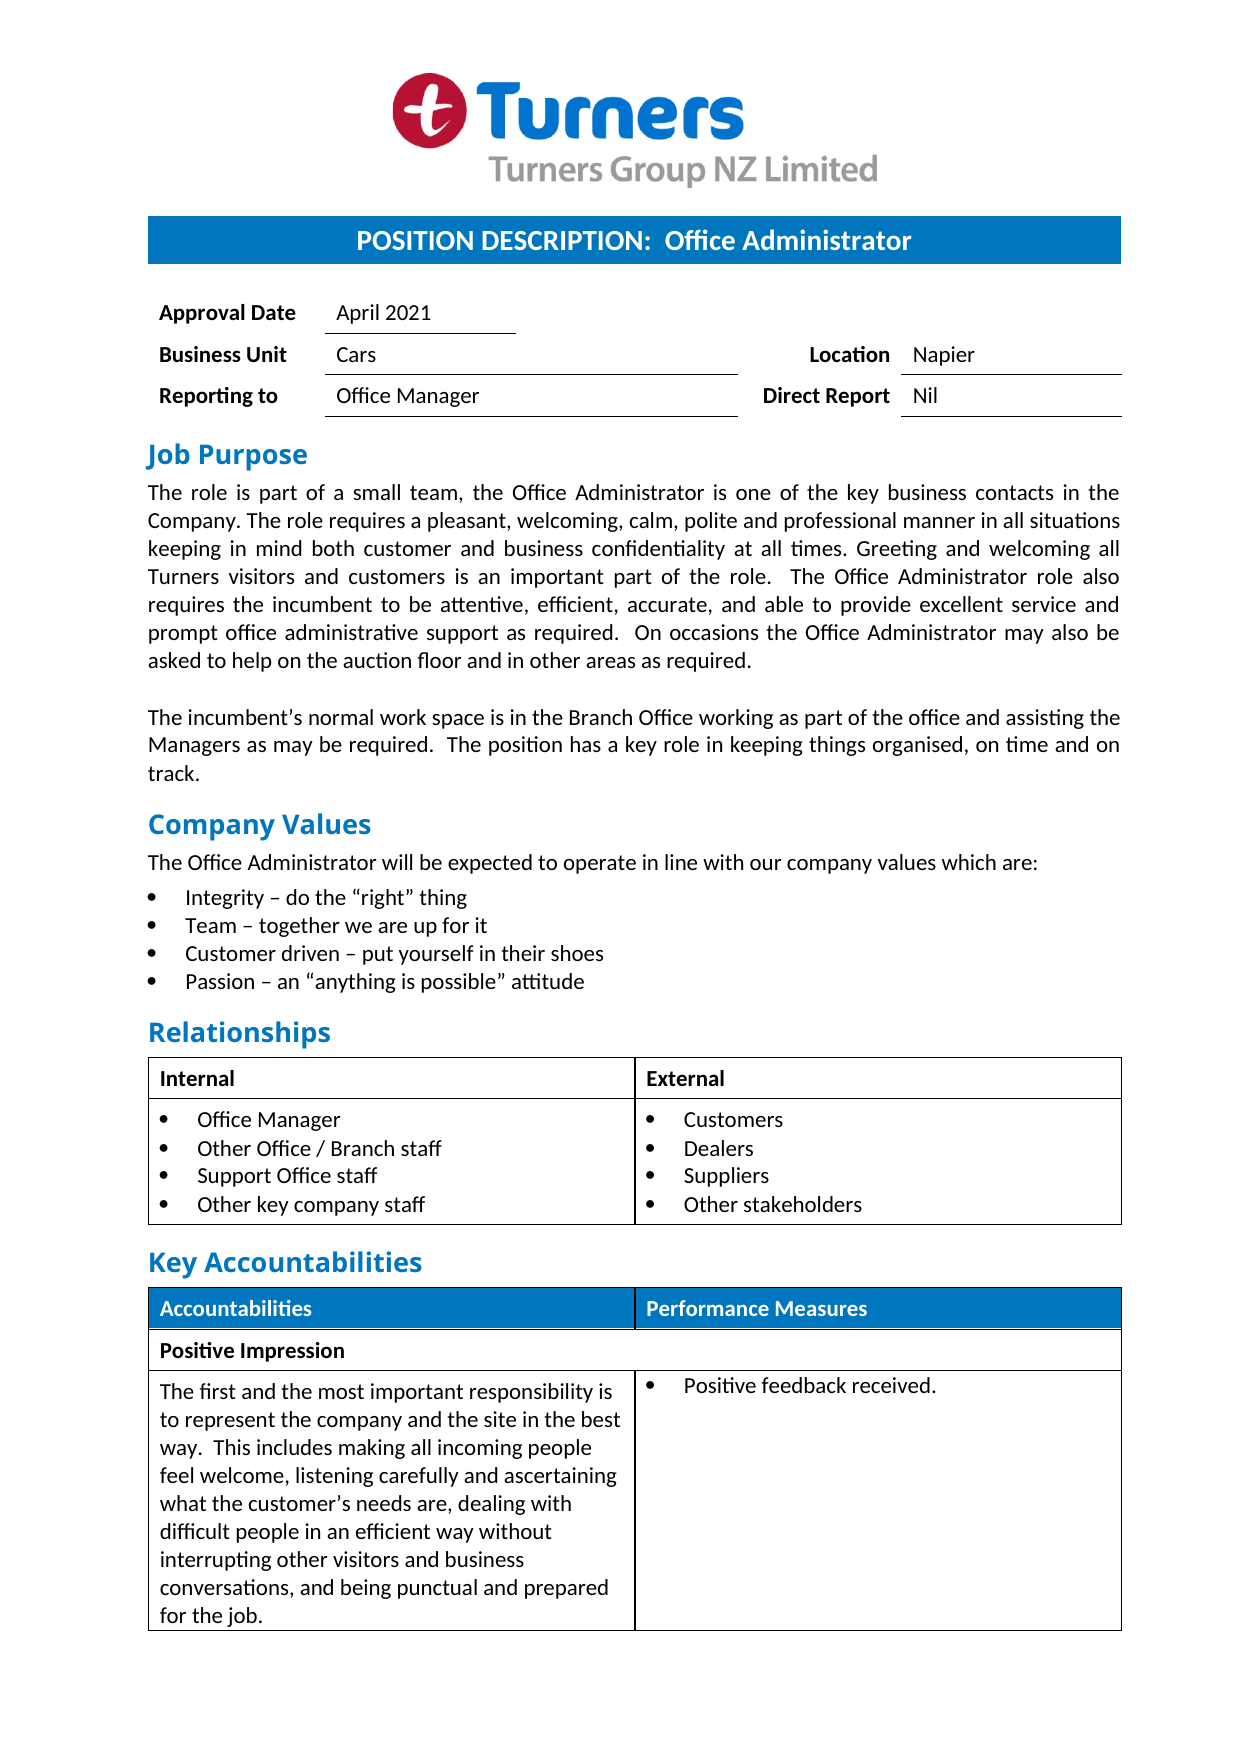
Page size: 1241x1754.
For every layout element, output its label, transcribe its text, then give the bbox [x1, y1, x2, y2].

subtitle Relationships [148, 1014, 1122, 1051]
table_cell Nil [901, 375, 1122, 416]
subtitle Job Purpose [148, 435, 1122, 472]
table_cell The first and the most important responsibility is to represent the company and the site in the best way. This includes making all incoming people feel welcome, listening carefully and ascertaining what the customer’s needs are, dealing with difficult people in an efficient way without interrupting other visitors and business conversations, and being punctual and prepared for the job. [149, 1371, 634, 1629]
list Passion – an “anything is possible” attitude [148, 967, 1122, 995]
list Integrity – do the “right” thing [148, 883, 1122, 911]
subtitle Key Accountabilities [148, 1244, 1122, 1281]
list Customer driven – put yourself in their shoes [148, 939, 1122, 967]
text The incumbent’s normal work space is in the Branch Office working as part of the office and assisting the Managers as may be required. The position has a key role in keeping things organised, on time and on track. [148, 703, 1122, 787]
table_cell [635, 1330, 1121, 1370]
table_cell Napier [901, 333, 1122, 374]
table_header April 2021 [325, 292, 516, 332]
table_header Performance Measures [636, 1288, 1121, 1328]
table_cell Office Manager [325, 375, 738, 416]
table_cell Cars [325, 333, 738, 374]
list Team – together we are up for it [148, 911, 1122, 939]
table_cell Positive feedback received. [636, 1371, 1121, 1629]
text The role is part of a small team, the Office Administrator is one of the key business contacts in the Company. The role requires a pleasant, welcoming, calm, polite and professional manner in all situations keeping in mind both customer and business confidentiality at all times. Greeting and welcoming all Turners visitors and customers is an important part of the role. The Office Administrator role also requires the incumbent to be attentive, efficient, accurate, and able to provide excellent service and prompt office administrative support as required. On occasions the Office Administrator may also be asked to help on the auction floor and in other areas as required. [148, 478, 1122, 674]
table_header POSITION DESCRIPTION: Office Administrator [148, 216, 1121, 264]
table_cell Reporting to [148, 374, 325, 416]
table_header External [636, 1058, 1121, 1098]
table_header Approval Date [148, 292, 325, 332]
table_cell Office Manager Other Office / Branch staff Support Office staff Other key company staff [149, 1099, 634, 1224]
table_header Accountabilities [149, 1288, 634, 1328]
table_cell Location [738, 333, 901, 374]
table_header Internal [149, 1058, 634, 1098]
subtitle Company Values [148, 805, 1122, 842]
picture [392, 73, 877, 188]
text The Office Administrator will be expected to operate in line with our company values which are: [148, 848, 1122, 877]
table_cell Customers Dealers Suppliers Other stakeholders [636, 1099, 1121, 1224]
table_cell Business Unit [148, 333, 325, 374]
table_cell Positive Impression [149, 1330, 635, 1370]
table_cell Direct Report [738, 374, 901, 416]
